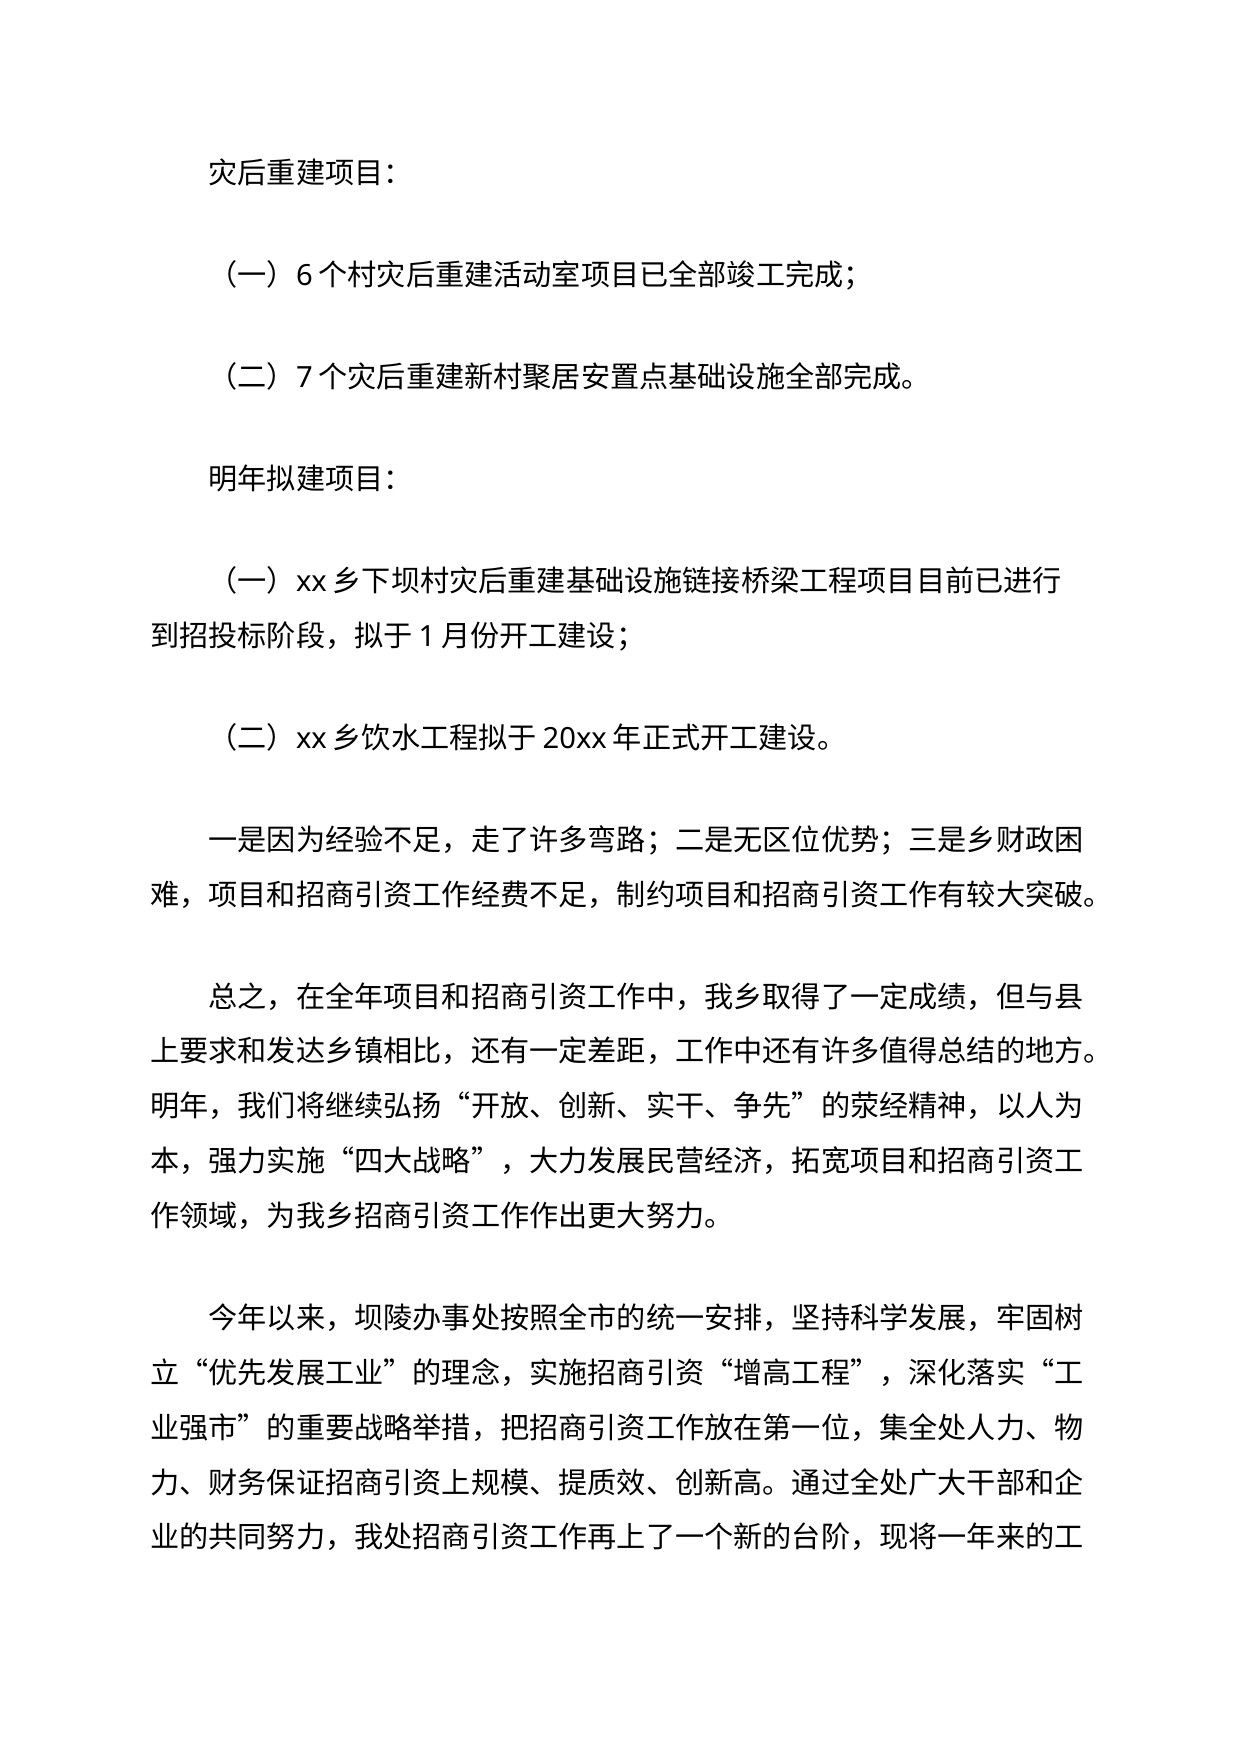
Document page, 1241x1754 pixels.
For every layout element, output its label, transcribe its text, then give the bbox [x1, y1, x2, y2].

text 明年拟建项目： [150, 456, 1090, 498]
text （一）xx乡下坝村灾后重建基础设施链接桥梁工程项目目前已进行到招投标阶段，拟于1月份开工建设； [150, 557, 1090, 655]
text 总之，在全年项目和招商引资工作中，我乡取得了一定成绩，但与县上要求和发达乡镇相比，还有一定差距，工作中还有许多值得总结的地方。明年，我们将继续弘扬“开放、创新、实干、争先”的荥经精神，以人为本，强力实施“四大战略”，大力发展民营经济，拓宽项目和招商引资工作领域，为我乡招商引资工作作出更大努力。 [150, 973, 1090, 1235]
text （二）xx乡饮水工程拟于20xx年正式开工建设。 [150, 714, 1090, 757]
text （一）6个村灾后重建活动室项目已全部竣工完成； [150, 252, 1090, 294]
text 一是因为经验不足，走了许多弯路；二是无区位优势；三是乡财政困难，项目和招商引资工作经费不足，制约项目和招商引资工作有较大突破。 [150, 816, 1090, 914]
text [150, 1294, 1090, 1556]
text （二）7个灾后重建新村聚居安置点基础设施全部完成。 [150, 354, 1090, 396]
text 灾后重建项目： [150, 150, 1090, 192]
